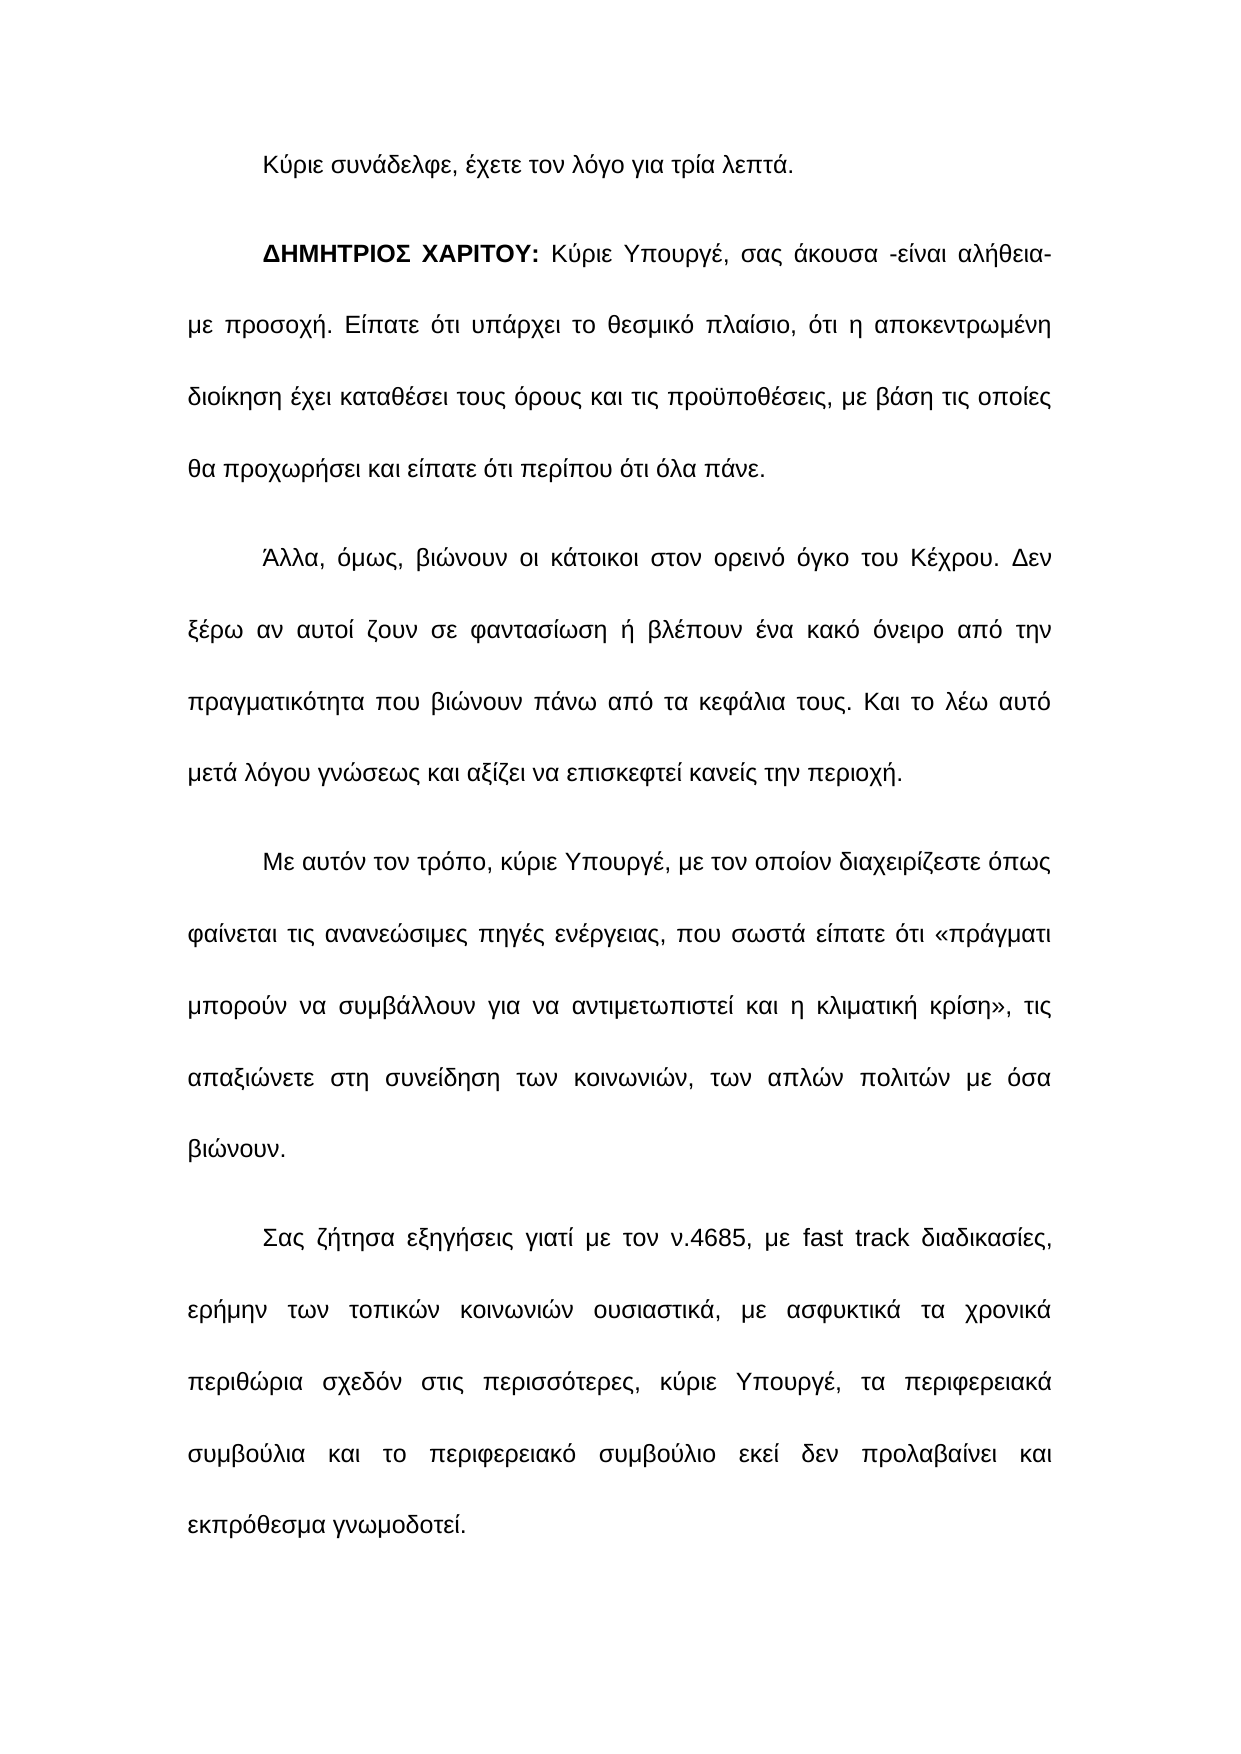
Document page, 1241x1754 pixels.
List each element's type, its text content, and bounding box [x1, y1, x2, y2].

text Κύριε συνάδελφε, έχετε τον λόγο για τρία λεπτά. [187, 150, 1053, 179]
text Σας ζήτησα εξηγήσεις γιατί με τον ν.4685, με fast track διαδικασίες, ερήμην των τοπικών κοινωνιών ουσιαστικά, με ασφυκτικά τα χρονικά περιθώρια σχεδόν στις περισσότερες, κύριε Υπουργέ, τα περιφερειακά συμβούλια και το περιφερειακό συμβούλιο εκεί δεν προλαβαίνει και εκπρόθεσμα γνωμοδοτεί. [187, 1223, 1053, 1539]
text ΔΗΜΗΤΡΙΟΣ ΧΑΡΙΤΟΥ: Κύριε Υπουργέ, σας άκουσα -είναι αλήθεια- με προσοχή. Είπατε ότι υπάρχει το θεσμικό πλαίσιο, ότι η αποκεντρωμένη διοίκηση έχει καταθέσει τους όρους και τις προϋποθέσεις, με βάση τις οποίες θα προχωρήσει και είπατε ότι περίπου ότι όλα πάνε. [187, 238, 1053, 483]
text Με αυτόν τον τρόπο, κύριε Υπουργέ, με τον οποίον διαχειρίζεστε όπως φαίνεται τις ανανεώσιμες πηγές ενέργειας, που σωστά είπατε ότι «πράγματι μπορούν να συμβάλλουν για να αντιμετωπιστεί και η κλιματική κρίση», τις απαξιώνετε στη συνείδηση των κοινωνιών, των απλών πολιτών με όσα βιώνουν. [187, 847, 1053, 1163]
text Άλλα, όμως, βιώνουν οι κάτοικοι στον ορεινό όγκο του Κέχρου. Δεν ξέρω αν αυτοί ζουν σε φαντασίωση ή βλέπουν ένα κακό όνειρο από την πραγματικότητα που βιώνουν πάνω από τα κεφάλια τους. Και το λέω αυτό μετά λόγου γνώσεως και αξίζει να επισκεφτεί κανείς την περιοχή. [187, 543, 1053, 787]
